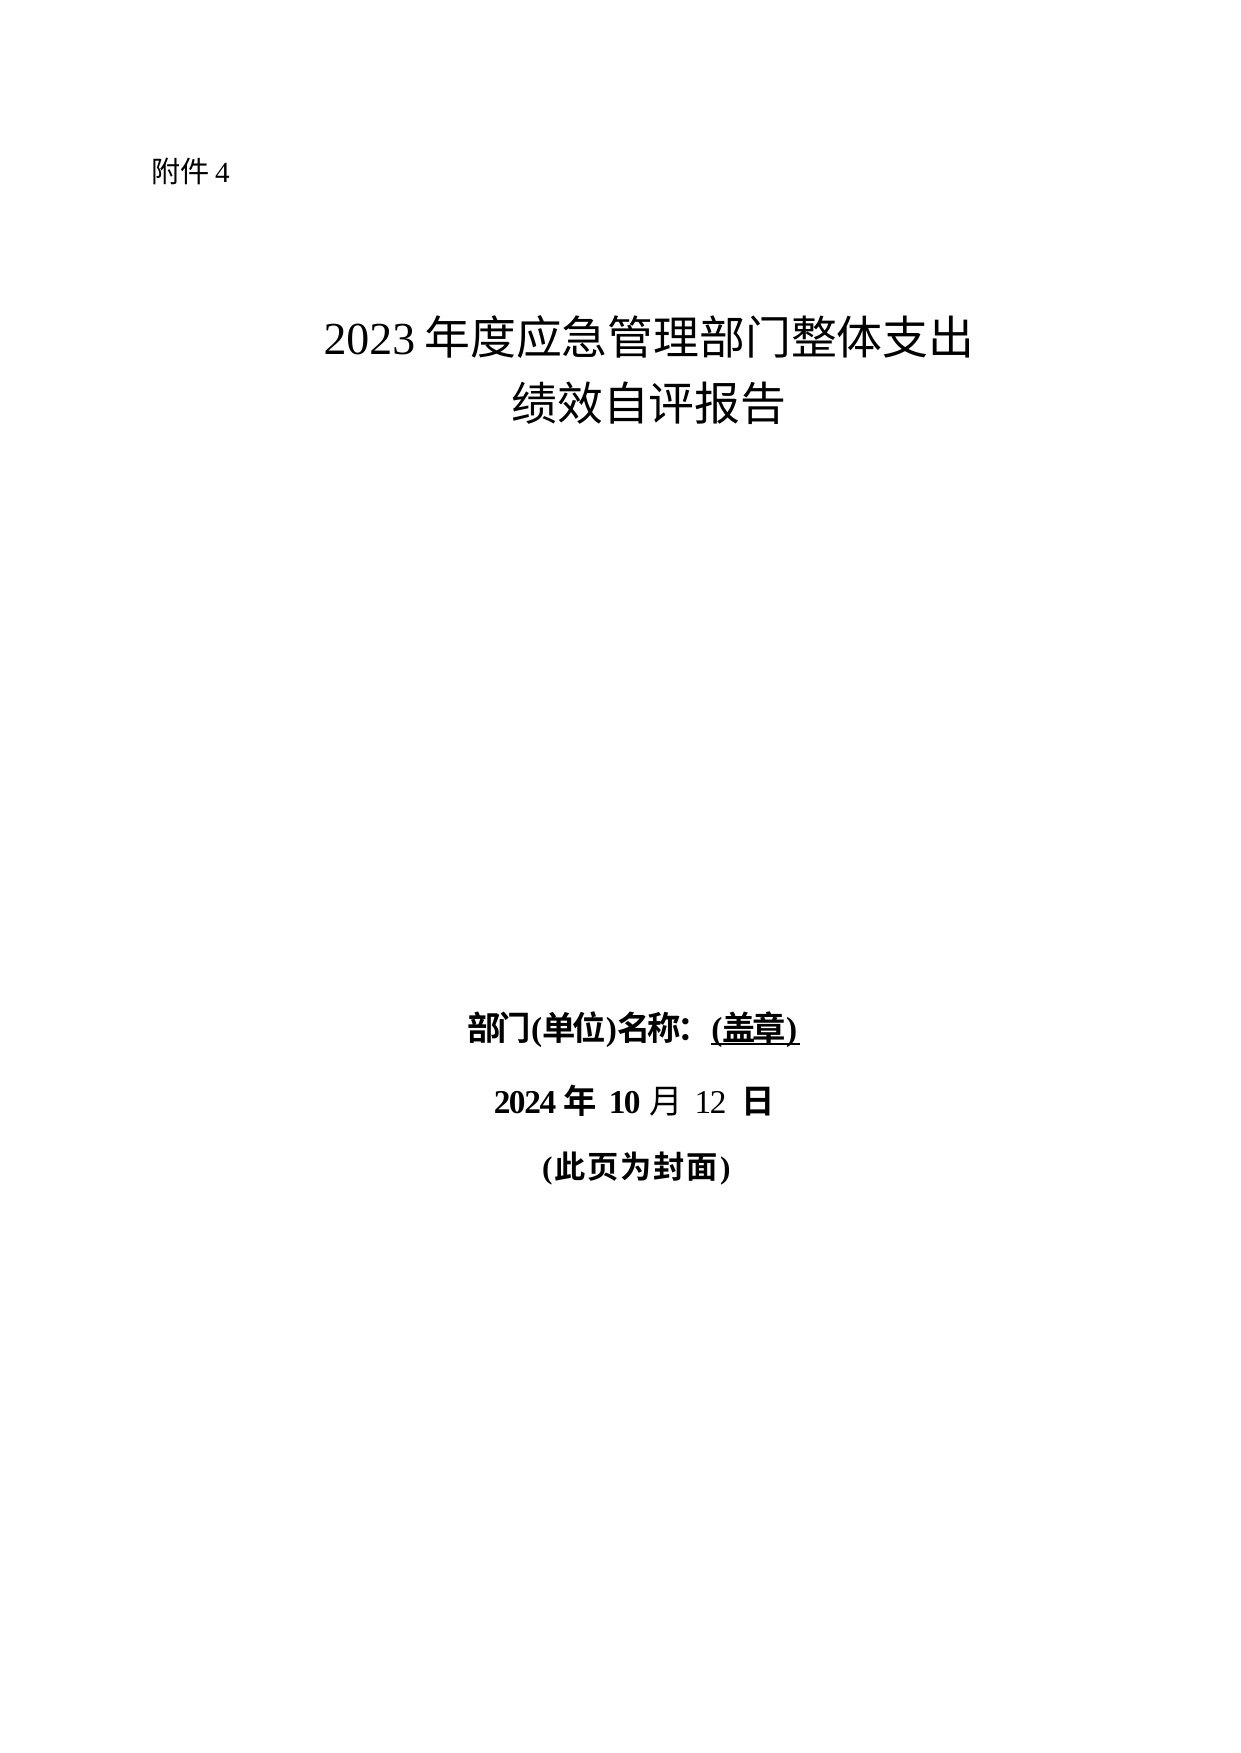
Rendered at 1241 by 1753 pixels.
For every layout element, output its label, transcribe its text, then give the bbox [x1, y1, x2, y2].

text 2024年 10 月 12 日 [151, 1078, 1054, 1123]
text 绩效自评报告 [151, 367, 1054, 434]
text (此页为封面) [151, 1145, 1054, 1187]
text 附件4 [151, 149, 1054, 191]
text 2023年度应急管理部门整体支出 [151, 301, 1054, 367]
text 部门(单位)名称：(盖章) [151, 1005, 1054, 1049]
